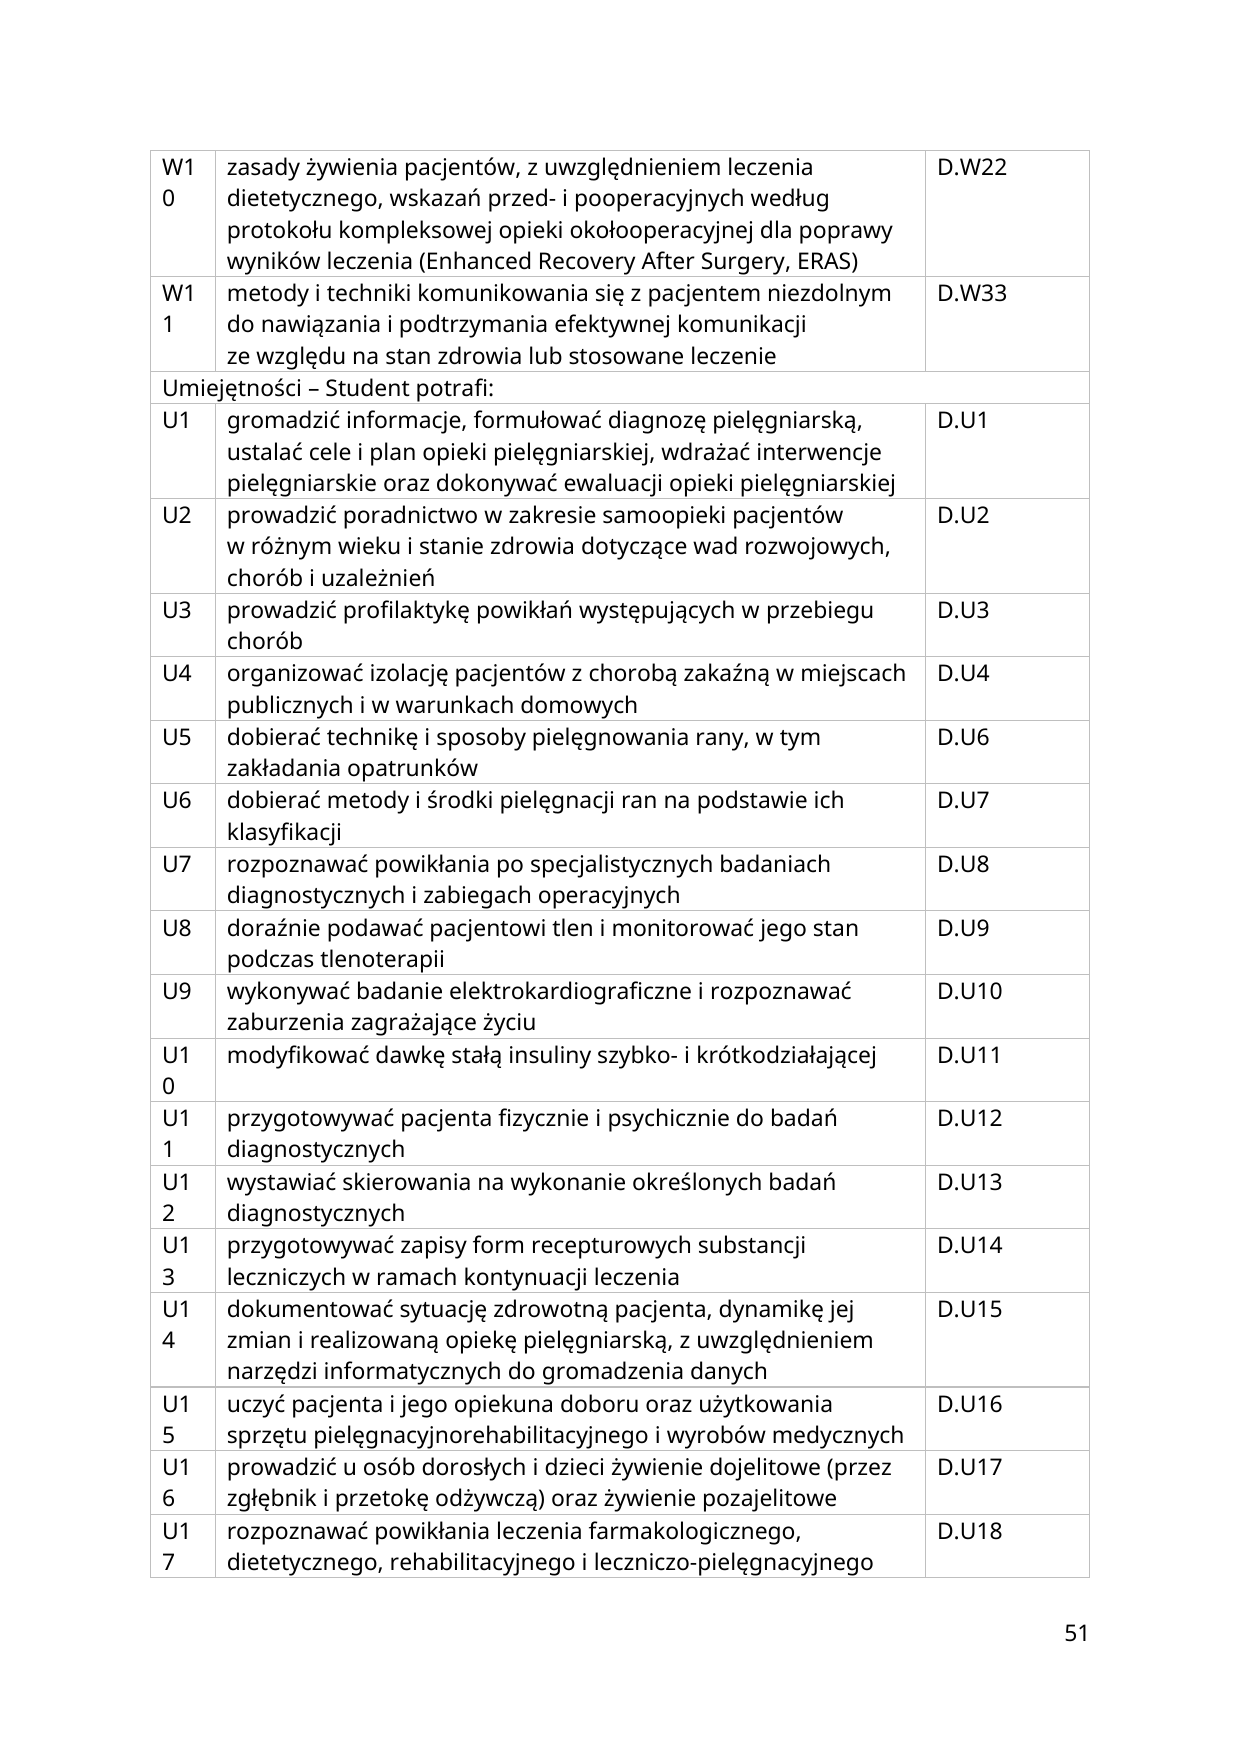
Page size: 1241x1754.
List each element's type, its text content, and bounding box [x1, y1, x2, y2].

table_cell D.U14 [926, 1229, 1089, 1292]
table_cell W10 [151, 151, 215, 276]
table_cell U13 [151, 1229, 215, 1292]
table_cell D.U10 [926, 975, 1089, 1037]
table_cell U14 [151, 1293, 215, 1386]
table_cell gromadzić informacje, formułować diagnozę pielęgniarską, ustalać cele i plan opieki pielęgniarskiej, wdrażać interwencje pielęgniarskie oraz dokonywać ewaluacji opieki pielęgniarskiej [216, 404, 925, 498]
table_cell doraźnie podawać pacjentowi tlen i monitorować jego stan podczas tlenoterapii [216, 911, 925, 974]
table_cell D.U2 [926, 499, 1089, 593]
table_cell U1 [151, 404, 215, 498]
table_cell D.W33 [926, 277, 1089, 371]
table_cell D.U3 [926, 594, 1089, 656]
table_cell U2 [151, 499, 215, 593]
table_cell modyfikować dawkę stałą insuliny szybko- i krótkodziałającej [216, 1039, 925, 1101]
table_cell U9 [151, 975, 215, 1037]
table_cell D.U16 [926, 1388, 1089, 1450]
table_cell W11 [151, 277, 215, 371]
table_cell D.U12 [926, 1102, 1089, 1164]
table_cell organizować izolację pacjentów z chorobą zakaźną w miejscach publicznych i w warunkach domowych [216, 657, 925, 720]
table_cell U5 [151, 721, 215, 783]
table_cell metody i techniki komunikowania się z pacjentem niezdolnym do nawiązania i podtrzymania efektywnej komunikacji ze względu na stan zdrowia lub stosowane leczenie [216, 277, 925, 371]
table_cell prowadzić u osób dorosłych i dzieci żywienie dojelitowe (przez zgłębnik i przetokę odżywczą) oraz żywienie pozajelitowe [216, 1451, 925, 1513]
table_cell U10 [151, 1039, 215, 1101]
table_cell wystawiać skierowania na wykonanie określonych badań diagnostycznych [216, 1166, 925, 1228]
table_cell U12 [151, 1166, 215, 1228]
table_cell rozpoznawać powikłania leczenia farmakologicznego, dietetycznego, rehabilitacyjnego i leczniczo-pielęgnacyjnego [216, 1515, 925, 1577]
table_cell U7 [151, 848, 215, 910]
table_cell U8 [151, 911, 215, 974]
table_cell U17 [151, 1515, 215, 1577]
table_cell zasady żywienia pacjentów, z uwzględnieniem leczenia dietetycznego, wskazań przed- i pooperacyjnych według protokołu kompleksowej opieki okołooperacyjnej dla poprawy wyników leczenia (Enhanced Recovery After Surgery, ERAS) [216, 151, 925, 276]
table_cell przygotowywać pacjenta fizycznie i psychicznie do badań diagnostycznych [216, 1102, 925, 1164]
table_cell D.U11 [926, 1039, 1089, 1101]
table_cell D.U7 [926, 784, 1089, 847]
table_cell U4 [151, 657, 215, 720]
table_cell D.U8 [926, 848, 1089, 910]
table_cell rozpoznawać powikłania po specjalistycznych badaniach diagnostycznych i zabiegach operacyjnych [216, 848, 925, 910]
table_cell dobierać metody i środki pielęgnacji ran na podstawie ich klasyfikacji [216, 784, 925, 847]
table_cell U15 [151, 1388, 215, 1450]
table_cell D.W22 [926, 151, 1089, 276]
table_cell D.U4 [926, 657, 1089, 720]
table_cell U16 [151, 1451, 215, 1513]
table_cell U3 [151, 594, 215, 656]
table_cell prowadzić profilaktykę powikłań występujących w przebiegu chorób [216, 594, 925, 656]
table_cell D.U15 [926, 1293, 1089, 1386]
table_cell dokumentować sytuację zdrowotną pacjenta, dynamikę jej zmian i realizowaną opiekę pielęgniarską, z uwzględnieniem narzędzi informatycznych do gromadzenia danych [216, 1293, 925, 1386]
table_cell uczyć pacjenta i jego opiekuna doboru oraz użytkowania sprzętu pielęgnacyjnorehabilitacyjnego i wyrobów medycznych [216, 1388, 925, 1450]
table_cell D.U18 [926, 1515, 1089, 1577]
table_cell D.U6 [926, 721, 1089, 783]
table_cell D.U17 [926, 1451, 1089, 1513]
table_cell Umiejętności – Student potrafi: [151, 372, 1089, 403]
table_cell prowadzić poradnictwo w zakresie samoopieki pacjentów w różnym wieku i stanie zdrowia dotyczące wad rozwojowych, chorób i uzależnień [216, 499, 925, 593]
table_cell przygotowywać zapisy form recepturowych substancji leczniczych w ramach kontynuacji leczenia [216, 1229, 925, 1292]
table_cell dobierać technikę i sposoby pielęgnowania rany, w tym zakładania opatrunków [216, 721, 925, 783]
table_cell wykonywać badanie elektrokardiograficzne i rozpoznawać zaburzenia zagrażające życiu [216, 975, 925, 1037]
table_cell D.U1 [926, 404, 1089, 498]
table_cell D.U13 [926, 1166, 1089, 1228]
table_cell U11 [151, 1102, 215, 1164]
table_cell U6 [151, 784, 215, 847]
table_cell D.U9 [926, 911, 1089, 974]
